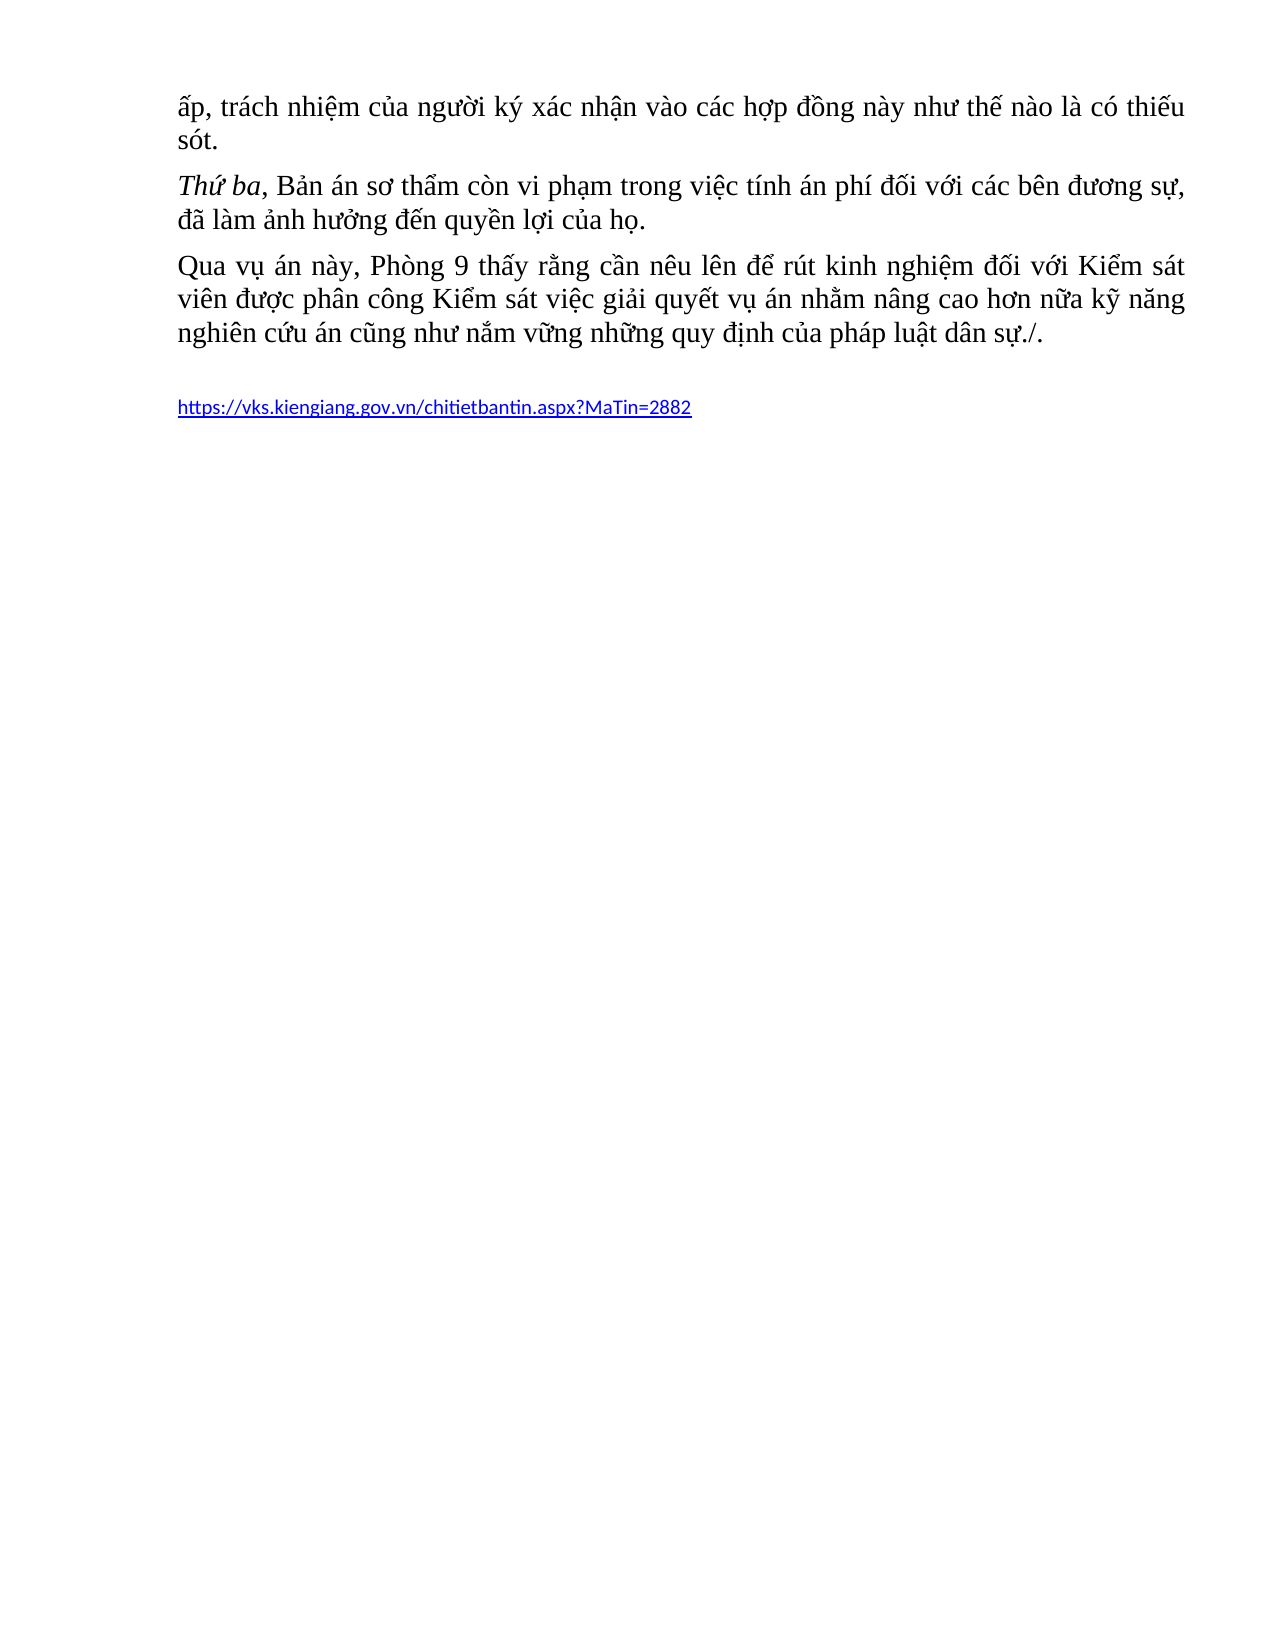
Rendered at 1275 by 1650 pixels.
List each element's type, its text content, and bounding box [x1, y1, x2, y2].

text Thứ ba, Bản án sơ thẩm còn vi phạm trong việc tính án phí đối với các bên đương sự, đã làm ảnh hưởng đến quyền lợi của họ. [177, 168, 1187, 235]
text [177, 89, 1187, 156]
text Qua vụ án này, Phòng 9 thấy rằng cần nêu lên để rút kinh nghiệm đối với Kiểm sát viên được phân công Kiểm sát việc giải quyết vụ án nhằm nâng cao hơn nữa kỹ năng nghiên cứu án cũng như nắm vững những quy định của pháp luật dân sự./. [177, 248, 1187, 348]
text https://vks.kiengiang.gov.vn/chitietbantin.aspx?MaTin=2882 [177, 394, 1186, 420]
